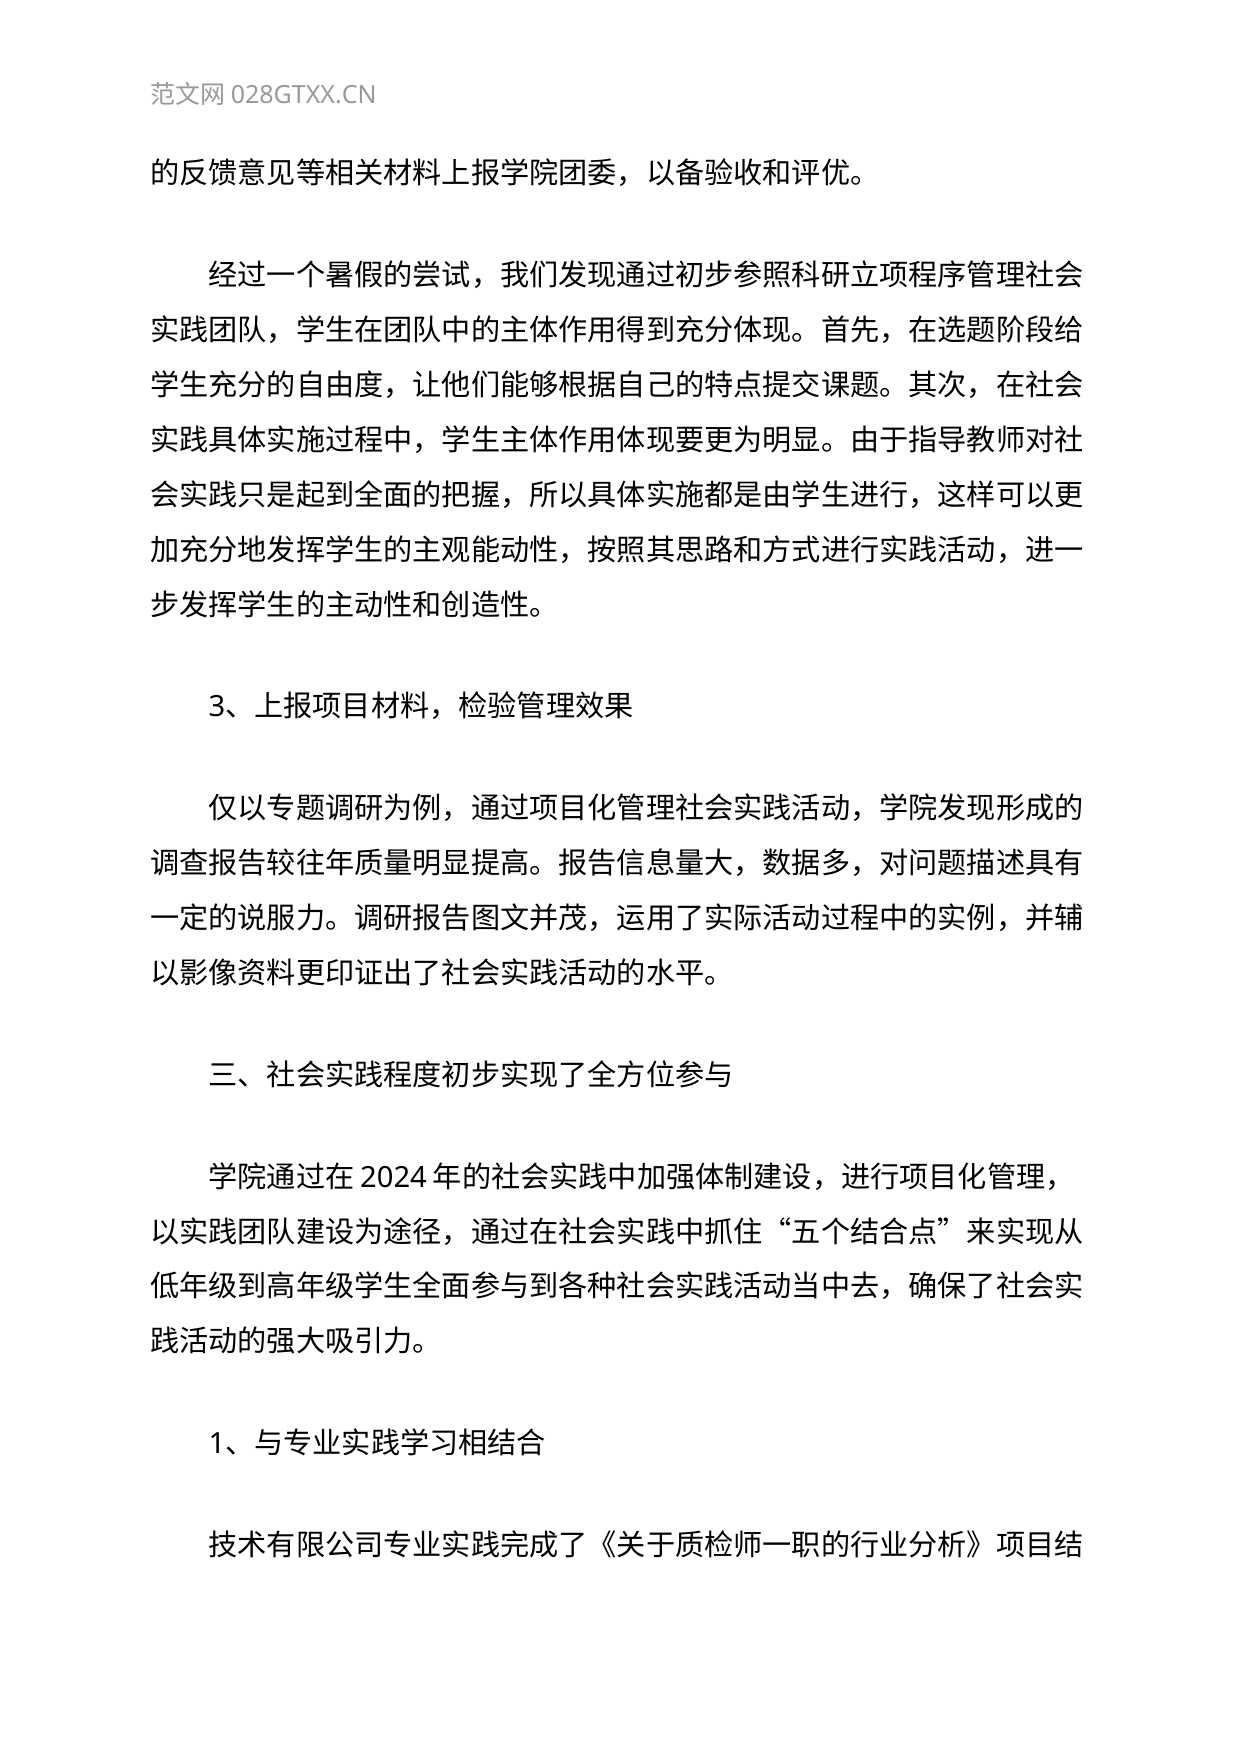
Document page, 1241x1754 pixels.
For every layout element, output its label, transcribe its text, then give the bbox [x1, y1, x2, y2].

text 三、社会实践程度初步实现了全方位参与 [150, 1051, 1090, 1094]
text 3、上报项目材料，检验管理效果 [150, 683, 1090, 725]
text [150, 150, 1090, 192]
text 经过一个暑假的尝试，我们发现通过初步参照科研立项程序管理社会实践团队，学生在团队中的主体作用得到充分体现。首先，在选题阶段给学生充分的自由度，让他们能够根据自己的特点提交课题。其次，在社会实践具体实施过程中，学生主体作用体现要更为明显。由于指导教师对社会实践只是起到全面的把握，所以具体实施都是由学生进行，这样可以更加充分地发挥学生的主观能动性，按照其思路和方式进行实践活动，进一步发挥学生的主动性和创造性。 [150, 252, 1090, 623]
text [150, 1522, 1090, 1564]
text 仅以专题调研为例，通过项目化管理社会实践活动，学院发现形成的调查报告较往年质量明显提高。报告信息量大，数据多，对问题描述具有一定的说服力。调研报告图文并茂，运用了实际活动过程中的实例，并辅以影像资料更印证出了社会实践活动的水平。 [150, 785, 1090, 992]
text 1、与专业实践学习相结合 [150, 1420, 1090, 1462]
text 学院通过在2024年的社会实践中加强体制建设，进行项目化管理，以实践团队建设为途径，通过在社会实践中抓住“五个结合点”来实现从低年级到高年级学生全面参与到各种社会实践活动当中去，确保了社会实践活动的强大吸引力。 [150, 1153, 1090, 1360]
